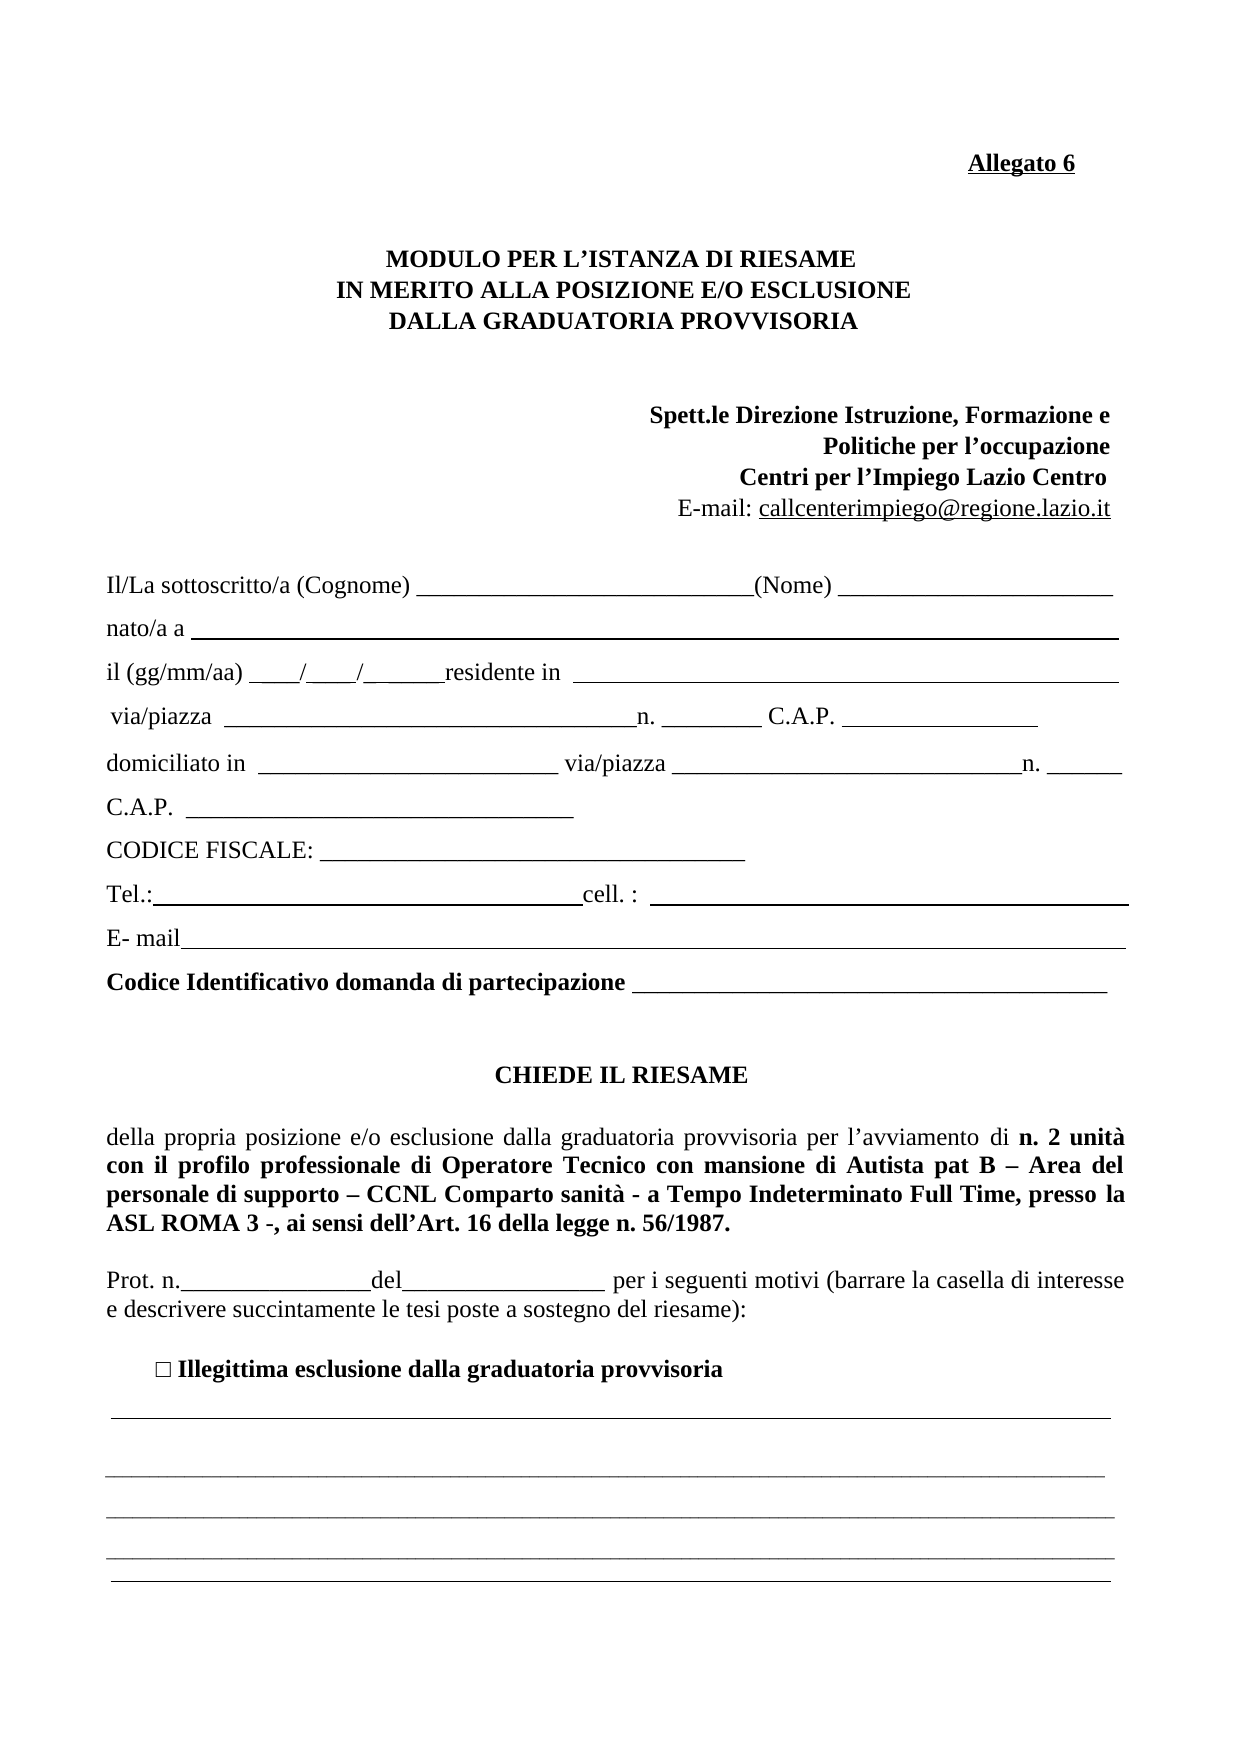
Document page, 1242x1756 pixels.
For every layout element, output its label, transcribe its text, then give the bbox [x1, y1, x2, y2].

text □ Illegittima esclusione dalla graduatoria provvisoria [156, 1354, 1125, 1385]
text C.A.P. _______________________________ [106, 792, 1125, 821]
text Spett.le Direzione Istruzione, Formazione e Politiche per l’occupazione [608, 400, 1110, 460]
text DALLA GRADUATORIA PROVVISORIA [122, 306, 1125, 335]
text __________________________________________________________________________________________________________________ [106, 1541, 1125, 1561]
text CHIEDE IL RIESAME [122, 1060, 1121, 1088]
text Centri per l’Impiego Lazio Centro [564, 462, 1110, 491]
text Allegato 6 [877, 148, 1125, 177]
text __________________________________________________________________________________________________________________ [106, 1500, 1125, 1520]
text Tel.: cell. : [106, 879, 1125, 908]
text via/piazza _________________________________n. ________ C.A.P. _______ [106, 701, 949, 729]
text E- mail [106, 923, 1125, 952]
text Codice Identificativo domanda di partecipazione ______________________________________ [106, 967, 1125, 995]
text il (gg/mm/aa) ___ / ___ /_ ____ residente in [106, 657, 1125, 686]
text nato/a a [106, 613, 1125, 642]
text MODULO PER L’ISTANZA DI RIESAME [122, 244, 1120, 273]
text IN MERITO ALLA POSIZIONE E/O ESCLUSIONE [122, 275, 1125, 304]
text della propria posizione e/o esclusione dalla graduatoria provvisoria per l’avviamento di n. 2 unità con il profilo professionale di Operatore Tecnico con mansione di Autista pat B – Area del personale di supporto – CCNL Comparto sanità - a Tempo Indeterminato Full Time, presso la ASL ROMA 3 -, ai sensi dell’Art. 16 della legge n. 56/1987. [106, 1122, 1125, 1237]
text E-mail: callcenterimpiego@regione.lazio.it [608, 493, 1110, 522]
text Il/La sottoscritto/a (Cognome) ___________________________(Nome) ______________________ [106, 570, 1125, 598]
text domiciliato in ________________________ via/piazza ____________________________n. ______ [106, 748, 1125, 777]
text Prot. n._______________del________________ per i seguenti motivi (barrare la casella di interesse e descrivere succintamente le tesi poste a sostegno del riesame): [106, 1266, 1125, 1323]
text CODICE FISCALE: __________________________________ [106, 836, 1125, 864]
text _________________________________________________________________________________________________________________ [105, 1459, 1125, 1479]
